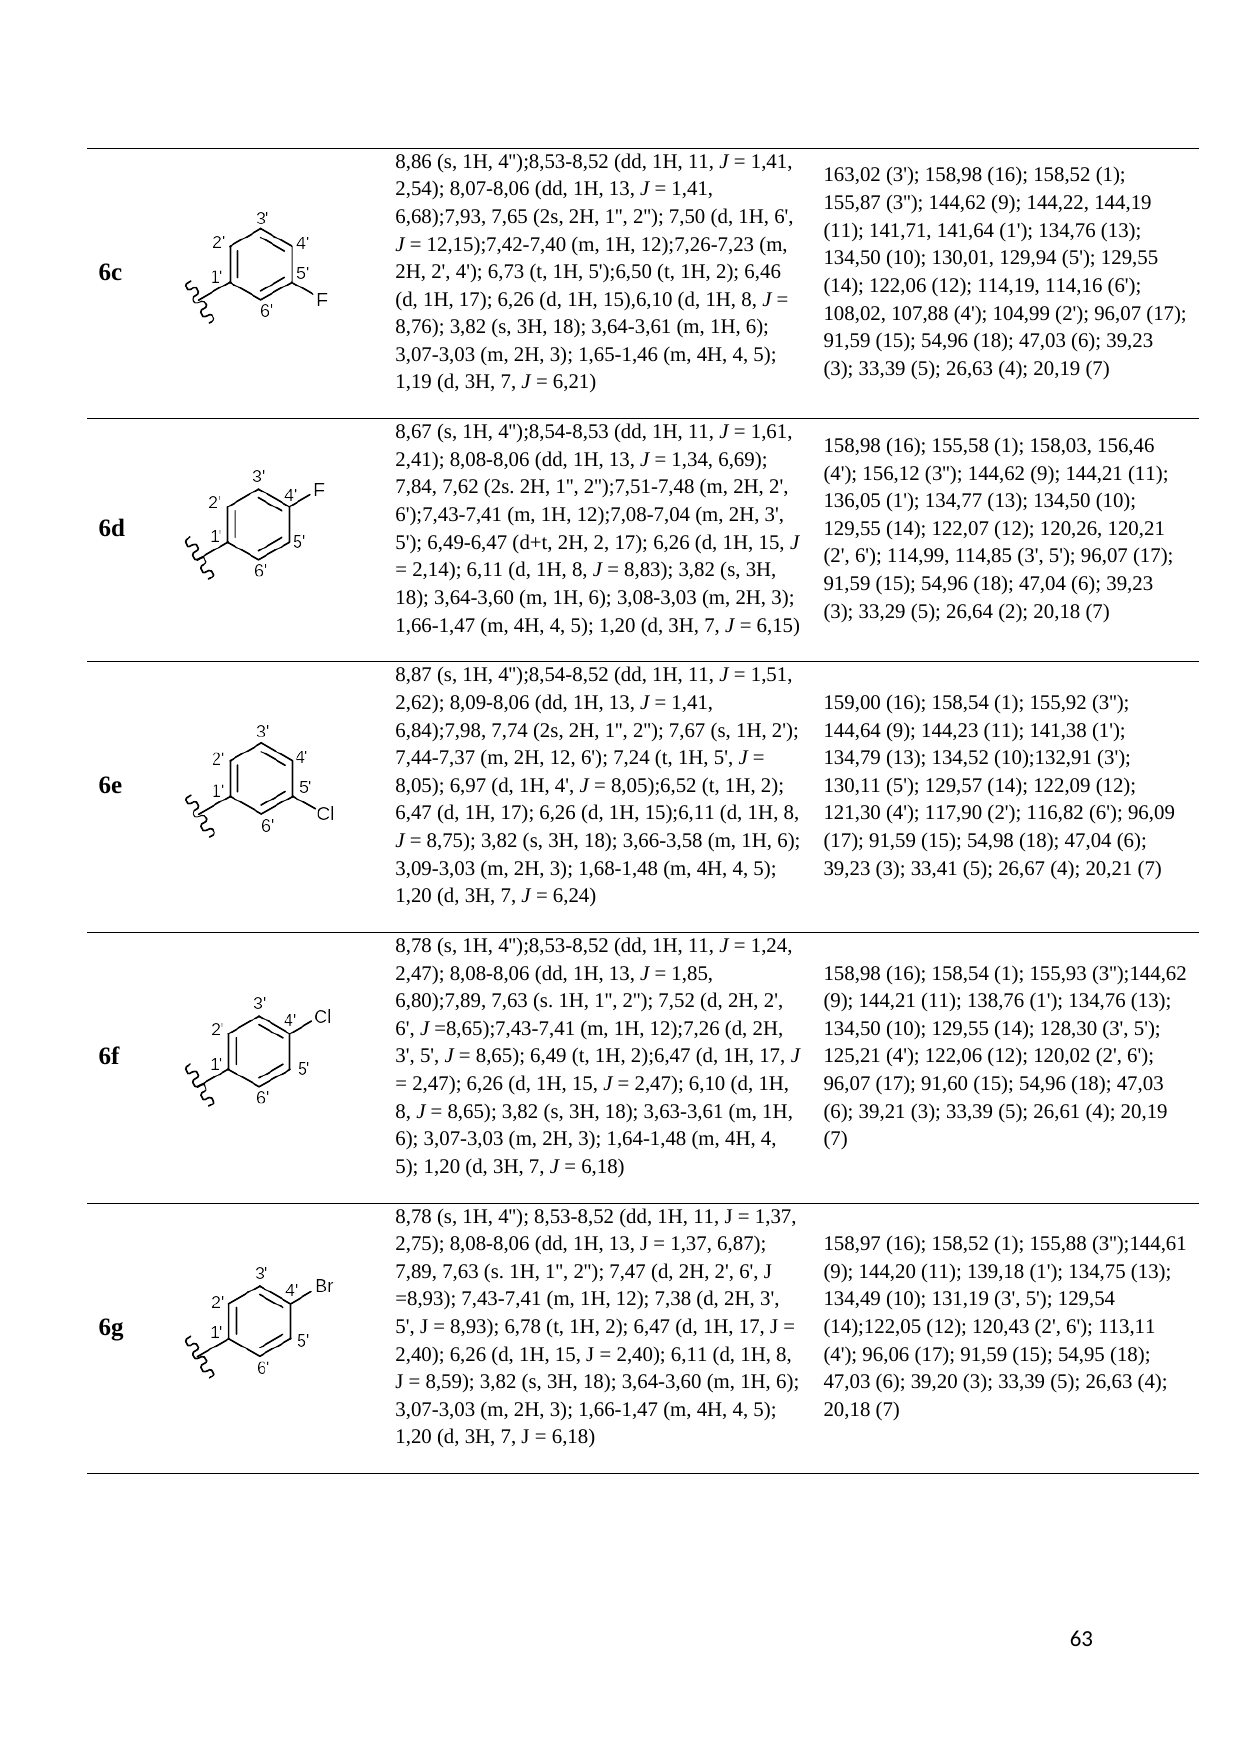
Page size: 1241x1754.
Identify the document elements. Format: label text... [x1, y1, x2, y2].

table_cell 158,97 (16); 158,52 (1); 155,88 (3'');144,61 (9); 144,20 (11); 139,18 (1'); 134,75 (13); 134,49 (10); 131,19 (3', 5'); 129,54 (14);122,05 (12); 120,43 (2', 6'); 113,11 (4'); 96,06 (17); 91,59 (15); 54,95 (18); 47,03 (6); 39,20 (3); 33,39 (5); 26,63 (4); 20,18 (7) [812, 1204, 1199, 1473]
table_cell 6e [87, 662, 162, 932]
table_cell 163,02 (3'); 158,98 (16); 158,52 (1); 155,87 (3''); 144,62 (9); 144,22, 144,19 (11); 141,71, 141,64 (1'); 134,76 (13); 134,50 (10); 130,01, 129,94 (5'); 129,55 (14); 122,06 (12); 114,19, 114,16 (6'); 108,02, 107,88 (4'); 104,99 (2'); 96,07 (17); 91,59 (15); 54,96 (18); 47,03 (6); 39,23 (3); 33,39 (5); 26,63 (4); 20,19 (7) [812, 149, 1199, 418]
table_cell 158,98 (16); 158,54 (1); 155,93 (3'');144,62 (9); 144,21 (11); 138,76 (1'); 134,76 (13); 134,50 (10); 129,55 (14); 128,30 (3', 5'); 125,21 (4'); 122,06 (12); 120,02 (2', 6'); 96,07 (17); 91,60 (15); 54,96 (18); 47,03 (6); 39,21 (3); 33,39 (5); 26,61 (4); 20,19 (7) [812, 933, 1199, 1202]
table_cell [162, 933, 384, 1202]
table_cell 8,78 (s, 1H, 4'');8,53-8,52 (dd, 1H, 11, J = 1,24, 2,47); 8,08-8,06 (dd, 1H, 13, J = 1,85, 6,80);7,89, 7,63 (s. 1H, 1'', 2''); 7,52 (d, 2H, 2', 6', J =8,65);7,43-7,41 (m, 1H, 12);7,26 (d, 2H, 3', 5', J = 8,65); 6,49 (t, 1H, 2);6,47 (d, 1H, 17, J = 2,47); 6,26 (d, 1H, 15, J = 2,47); 6,10 (d, 1H, 8, J = 8,65); 3,82 (s, 3H, 18); 3,63-3,61 (m, 1H, 6); 3,07-3,03 (m, 2H, 3); 1,64-1,48 (m, 4H, 4, 5); 1,20 (d, 3H, 7, J = 6,18) [384, 933, 812, 1202]
table_cell 6d [87, 419, 162, 661]
table_cell 6f [87, 933, 162, 1202]
table_cell [162, 419, 384, 661]
table_cell 6c [87, 149, 162, 418]
table_cell 8,86 (s, 1H, 4'');8,53-8,52 (dd, 1H, 11, J = 1,41, 2,54); 8,07-8,06 (dd, 1H, 13, J = 1,41, 6,68);7,93, 7,65 (2s, 2H, 1'', 2''); 7,50 (d, 1H, 6', J = 12,15);7,42-7,40 (m, 1H, 12);7,26-7,23 (m, 2H, 2', 4'); 6,73 (t, 1H, 5');6,50 (t, 1H, 2); 6,46 (d, 1H, 17); 6,26 (d, 1H, 15),6,10 (d, 1H, 8, J = 8,76); 3,82 (s, 3H, 18); 3,64-3,61 (m, 1H, 6); 3,07-3,03 (m, 2H, 3); 1,65-1,46 (m, 4H, 4, 5); 1,19 (d, 3H, 7, J = 6,21) [384, 149, 812, 418]
table_cell 159,00 (16); 158,54 (1); 155,92 (3''); 144,64 (9); 144,23 (11); 141,38 (1'); 134,79 (13); 134,52 (10);132,91 (3'); 130,11 (5'); 129,57 (14); 122,09 (12); 121,30 (4'); 117,90 (2'); 116,82 (6'); 96,09 (17); 91,59 (15); 54,98 (18); 47,04 (6); 39,23 (3); 33,41 (5); 26,67 (4); 20,21 (7) [812, 662, 1199, 932]
table_cell 158,98 (16); 155,58 (1); 158,03, 156,46 (4'); 156,12 (3''); 144,62 (9); 144,21 (11); 136,05 (1'); 134,77 (13); 134,50 (10); 129,55 (14); 122,07 (12); 120,26, 120,21 (2', 6'); 114,99, 114,85 (3', 5'); 96,07 (17); 91,59 (15); 54,96 (18); 47,04 (6); 39,23 (3); 33,29 (5); 26,64 (2); 20,18 (7) [812, 419, 1199, 661]
table_cell [162, 1204, 384, 1473]
table_cell 8,87 (s, 1H, 4'');8,54-8,52 (dd, 1H, 11, J = 1,51, 2,62); 8,09-8,06 (dd, 1H, 13, J = 1,41, 6,84);7,98, 7,74 (2s, 2H, 1'', 2''); 7,67 (s, 1H, 2'); 7,44-7,37 (m, 2H, 12, 6'); 7,24 (t, 1H, 5', J = 8,05); 6,97 (d, 1H, 4', J = 8,05);6,52 (t, 1H, 2); 6,47 (d, 1H, 17); 6,26 (d, 1H, 15);6,11 (d, 1H, 8, J = 8,75); 3,82 (s, 3H, 18); 3,66-3,58 (m, 1H, 6); 3,09-3,03 (m, 2H, 3); 1,68-1,48 (m, 4H, 4, 5); 1,20 (d, 3H, 7, J = 6,24) [384, 662, 812, 932]
table_cell [162, 149, 384, 418]
table_cell 8,78 (s, 1H, 4''); 8,53-8,52 (dd, 1H, 11, J = 1,37, 2,75); 8,08-8,06 (dd, 1H, 13, J = 1,37, 6,87); 7,89, 7,63 (s. 1H, 1'', 2''); 7,47 (d, 2H, 2', 6', J =8,93); 7,43-7,41 (m, 1H, 12); 7,38 (d, 2H, 3', 5', J = 8,93); 6,78 (t, 1H, 2); 6,47 (d, 1H, 17, J = 2,40); 6,26 (d, 1H, 15, J = 2,40); 6,11 (d, 1H, 8, J = 8,59); 3,82 (s, 3H, 18); 3,64-3,60 (m, 1H, 6); 3,07-3,03 (m, 2H, 3); 1,66-1,47 (m, 4H, 4, 5); 1,20 (d, 3H, 7, J = 6,18) [384, 1204, 812, 1473]
table_cell 6g [87, 1204, 162, 1473]
table_cell [162, 662, 384, 932]
table_cell 8,67 (s, 1H, 4'');8,54-8,53 (dd, 1H, 11, J = 1,61, 2,41); 8,08-8,06 (dd, 1H, 13, J = 1,34, 6,69); 7,84, 7,62 (2s. 2H, 1'', 2'');7,51-7,48 (m, 2H, 2', 6');7,43-7,41 (m, 1H, 12);7,08-7,04 (m, 2H, 3', 5'); 6,49-6,47 (d+t, 2H, 2, 17); 6,26 (d, 1H, 15, J = 2,14); 6,11 (d, 1H, 8, J = 8,83); 3,82 (s, 3H, 18); 3,64-3,60 (m, 1H, 6); 3,08-3,03 (m, 2H, 3); 1,66-1,47 (m, 4H, 4, 5); 1,20 (d, 3H, 7, J = 6,15) [384, 419, 812, 661]
